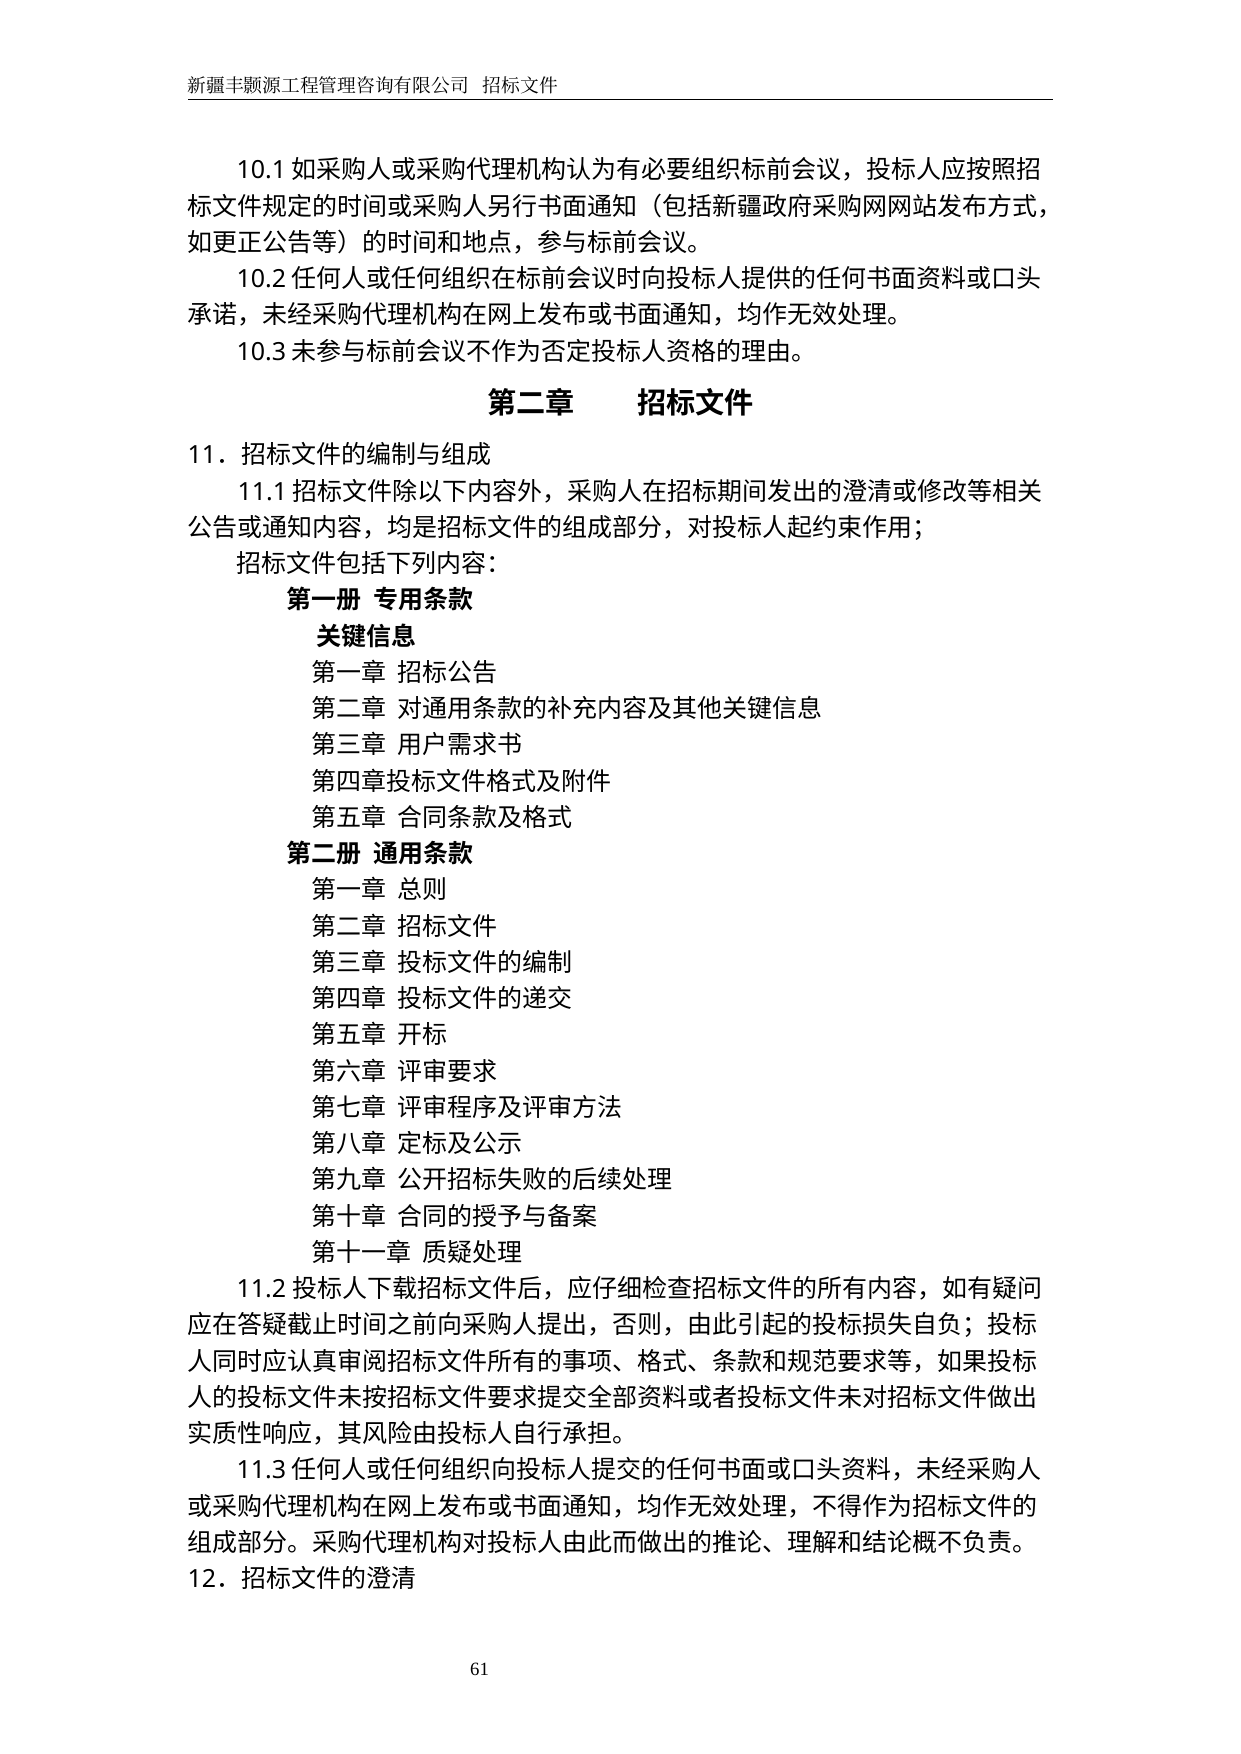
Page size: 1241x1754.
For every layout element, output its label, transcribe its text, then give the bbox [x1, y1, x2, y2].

text 第五章 开标 [262, 1015, 1053, 1051]
text 第二册 通用条款 [237, 833, 1053, 870]
text 11．招标文件的编制与组成 [187, 435, 1053, 471]
text 第二章 招标文件 [262, 906, 1053, 942]
text 第四章投标文件格式及附件 [262, 761, 1053, 797]
text 11.2 投标人下载招标文件后，应仔细检查招标文件的所有内容，如有疑问应在答疑截止时间之前向采购人提出，否则，由此引起的投标损失自负；投标人同时应认真审阅招标文件所有的事项、格式、条款和规范要求等，如果投标人的投标文件未按招标文件要求提交全部资料或者投标文件未对招标文件做出实质性响应，其风险由投标人自行承担。 [187, 1268, 1053, 1450]
text 第八章 定标及公示 [262, 1123, 1053, 1160]
text 10.1如采购人或采购代理机构认为有必要组织标前会议，投标人应按照招标文件规定的时间或采购人另行书面通知（包括新疆政府采购网网站发布方式，如更正公告等）的时间和地点，参与标前会议。 [187, 150, 1053, 259]
text 招标文件包括下列内容： [187, 543, 1053, 580]
text 11.1招标文件除以下内容外，采购人在招标期间发出的澄清或修改等相关公告或通知内容，均是招标文件的组成部分，对投标人起约束作用； [187, 471, 1053, 543]
text 第四章 投标文件的递交 [262, 978, 1053, 1015]
text 11.3任何人或任何组织向投标人提交的任何书面或口头资料，未经采购人或采购代理机构在网上发布或书面通知，均作无效处理，不得作为招标文件的组成部分。采购代理机构对投标人由此而做出的推论、理解和结论概不负责。 [187, 1450, 1053, 1558]
text 第九章 公开招标失败的后续处理 [262, 1160, 1053, 1196]
text 第七章 评审程序及评审方法 [262, 1087, 1053, 1123]
text 10.3未参与标前会议不作为否定投标人资格的理由。 [187, 331, 1053, 367]
text 第一章 招标公告 [262, 652, 1053, 688]
text 12．招标文件的澄清 [187, 1558, 1053, 1595]
text 10.2任何人或任何组织在标前会议时向投标人提供的任何书面资料或口头承诺，未经采购代理机构在网上发布或书面通知，均作无效处理。 [187, 259, 1053, 331]
text 第十一章 质疑处理 [262, 1232, 1053, 1268]
text 第二章 对通用条款的补充内容及其他关键信息 [262, 688, 1053, 725]
list 招标文件 [187, 380, 1053, 422]
text 第一册 专用条款 [237, 580, 1053, 616]
text 第六章 评审要求 [262, 1051, 1053, 1087]
text 第五章 合同条款及格式 [262, 797, 1053, 833]
text 第一章 总则 [262, 870, 1053, 906]
text 第三章 用户需求书 [262, 725, 1053, 761]
text 第十章 合同的授予与备案 [262, 1196, 1053, 1232]
text 关键信息 [316, 616, 1053, 652]
text 第三章 投标文件的编制 [262, 942, 1053, 978]
